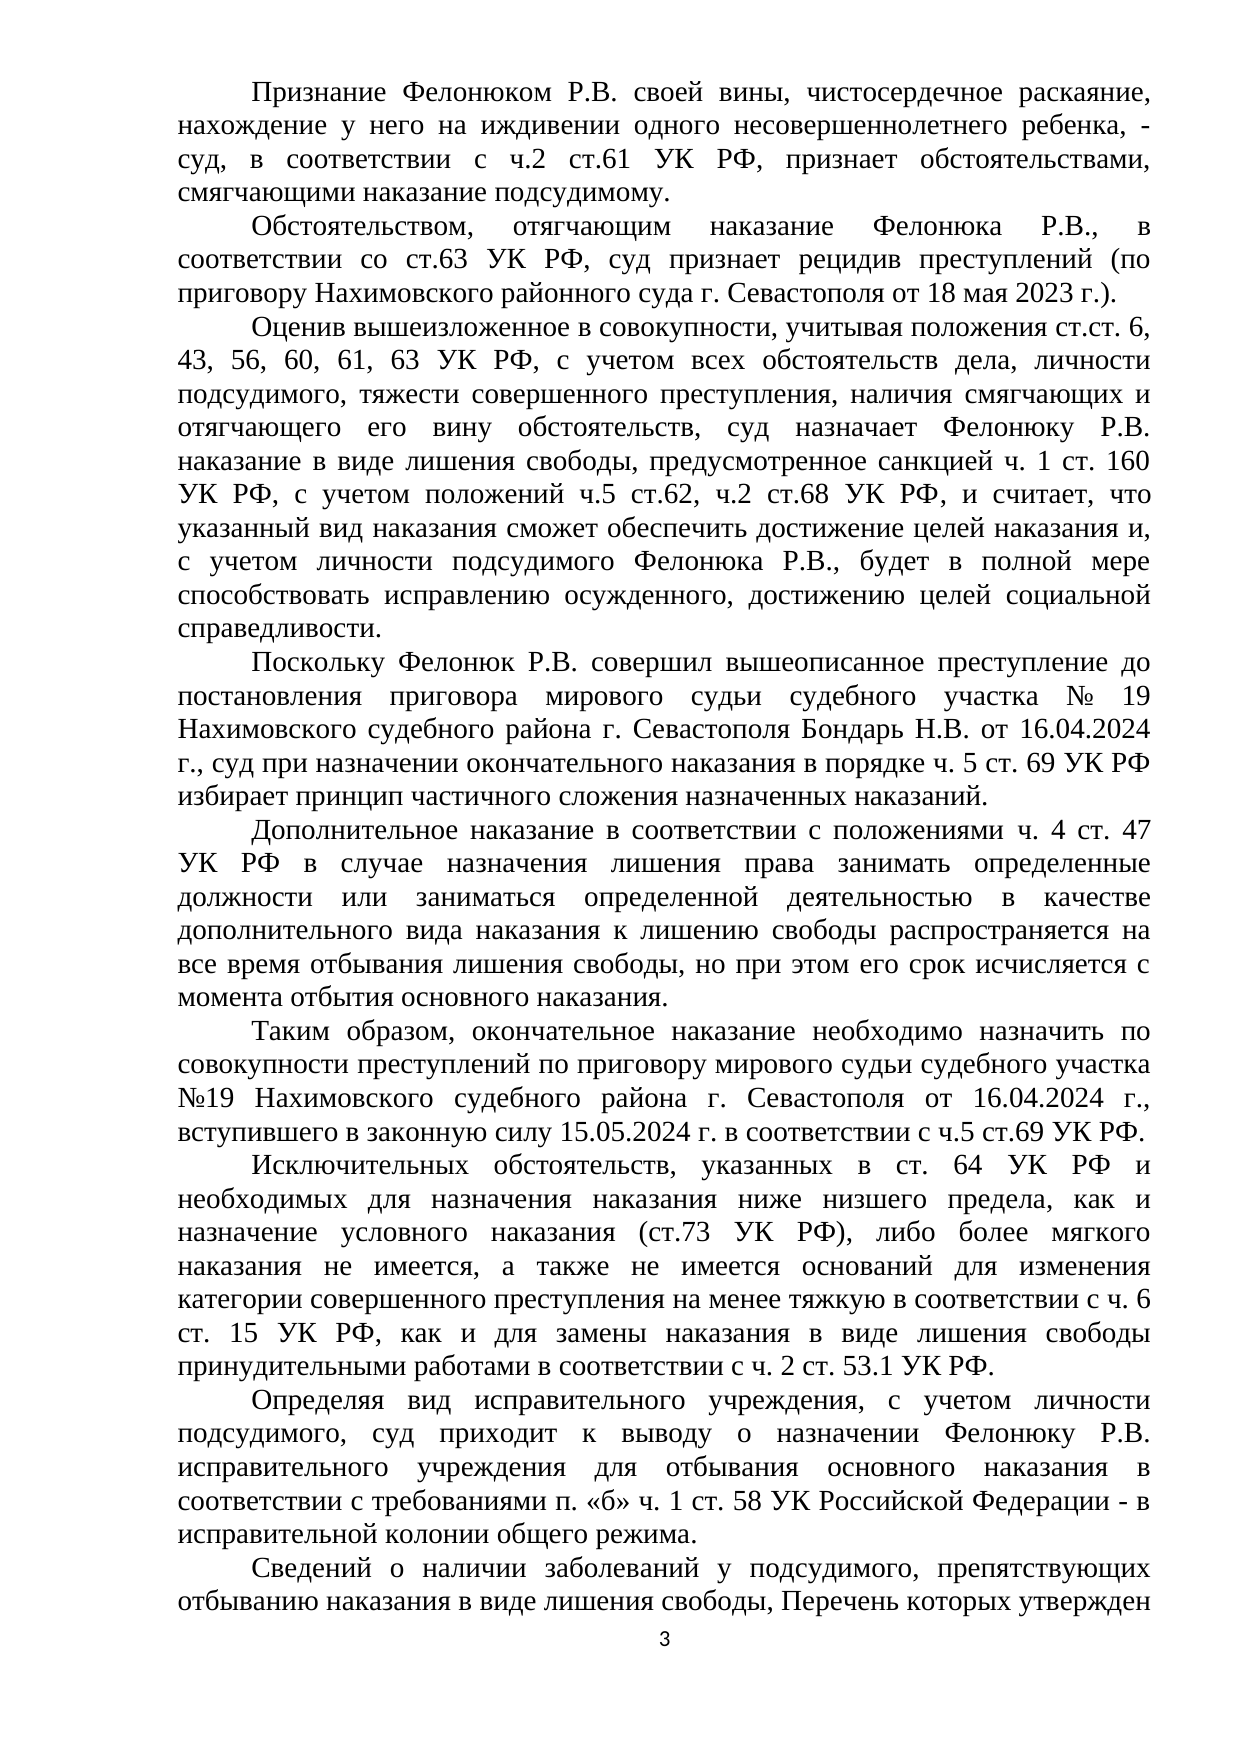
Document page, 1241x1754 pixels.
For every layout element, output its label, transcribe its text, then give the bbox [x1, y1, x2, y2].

text Обстоятельством, отягчающим наказание Фелонюка Р.В., в соответствии со ст.63 УК РФ, суд признает рецидив преступлений (по приговору Нахимовского районного суда г. Севастополя от 18 мая 2023 г.). [177, 208, 1152, 309]
text Признание Фелонюком Р.В. своей вины, чистосердечное раскаяние, нахождение у него на иждивении одного несовершеннолетнего ребенка, - суд, в соответствии с ч.2 ст.61 УК РФ, признает обстоятельствами, смягчающими наказание подсудимому. [177, 74, 1152, 208]
text Оценив вышеизложенное в совокупности, учитывая положения ст.ст. 6, 43, 56, 60, 61, 63 УК РФ, с учетом всех обстоятельств дела, личности подсудимого, тяжести совершенного преступления, наличия смягчающих и отягчающего его вину обстоятельств, суд назначает Фелонюку Р.В. наказание в виде лишения свободы, предусмотренное санкцией ч. 1 ст. 160 УК РФ, с учетом положений ч.5 ст.62, ч.2 ст.68 УК РФ, и считает, что указанный вид наказания сможет обеспечить достижение целей наказания и, с учетом личности подсудимого Фелонюка Р.В., будет в полной мере способствовать исправлению осужденного, достижению целей социальной справедливости. [177, 309, 1152, 644]
text Исключительных обстоятельств, указанных в ст. 64 УК РФ и необходимых для назначения наказания ниже низшего предела, как и назначение условного наказания (ст.73 УК РФ), либо более мягкого наказания не имеется, а также не имеется оснований для изменения категории совершенного преступления на менее тяжкую в соответствии с ч. 6 ст. 15 УК РФ, как и для замены наказания в виде лишения свободы принудительными работами в соответствии с ч. 2 ст. 53.1 УК РФ. [177, 1147, 1152, 1382]
text Поскольку Фелонюк Р.В. совершил вышеописанное преступление до постановления приговора мирового судьи судебного участка № 19 Нахимовского судебного района г. Севастополя Бондарь Н.В. от 16.04.2024 г., суд при назначении окончательного наказания в порядке ч. 5 ст. 69 УК РФ избирает принцип частичного сложения назначенных наказаний. [177, 644, 1152, 812]
text Таким образом, окончательное наказание необходимо назначить по совокупности преступлений по приговору мирового судьи судебного участка №19 Нахимовского судебного района г. Севастополя от 16.04.2024 г., вступившего в законную силу 15.05.2024 г. в соответствии с ч.5 ст.69 УК РФ. [177, 1013, 1152, 1147]
text Дополнительное наказание в соответствии с положениями ч. 4 ст. 47 УК РФ в случае назначения лишения права занимать определенные должности или заниматься определенной деятельностью в качестве дополнительного вида наказания к лишению свободы распространяется на все время отбывания лишения свободы, но при этом его срок исчисляется с момента отбытия основного наказания. [177, 812, 1152, 1013]
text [177, 1550, 1152, 1617]
text Определяя вид исправительного учреждения, с учетом личности подсудимого, суд приходит к выводу о назначении Фелонюку Р.В. исправительного учреждения для отбывания основного наказания в соответствии с требованиями п. «б» ч. 1 ст. 58 УК Российской Федерации - в исправительной колонии общего режима. [177, 1382, 1152, 1550]
